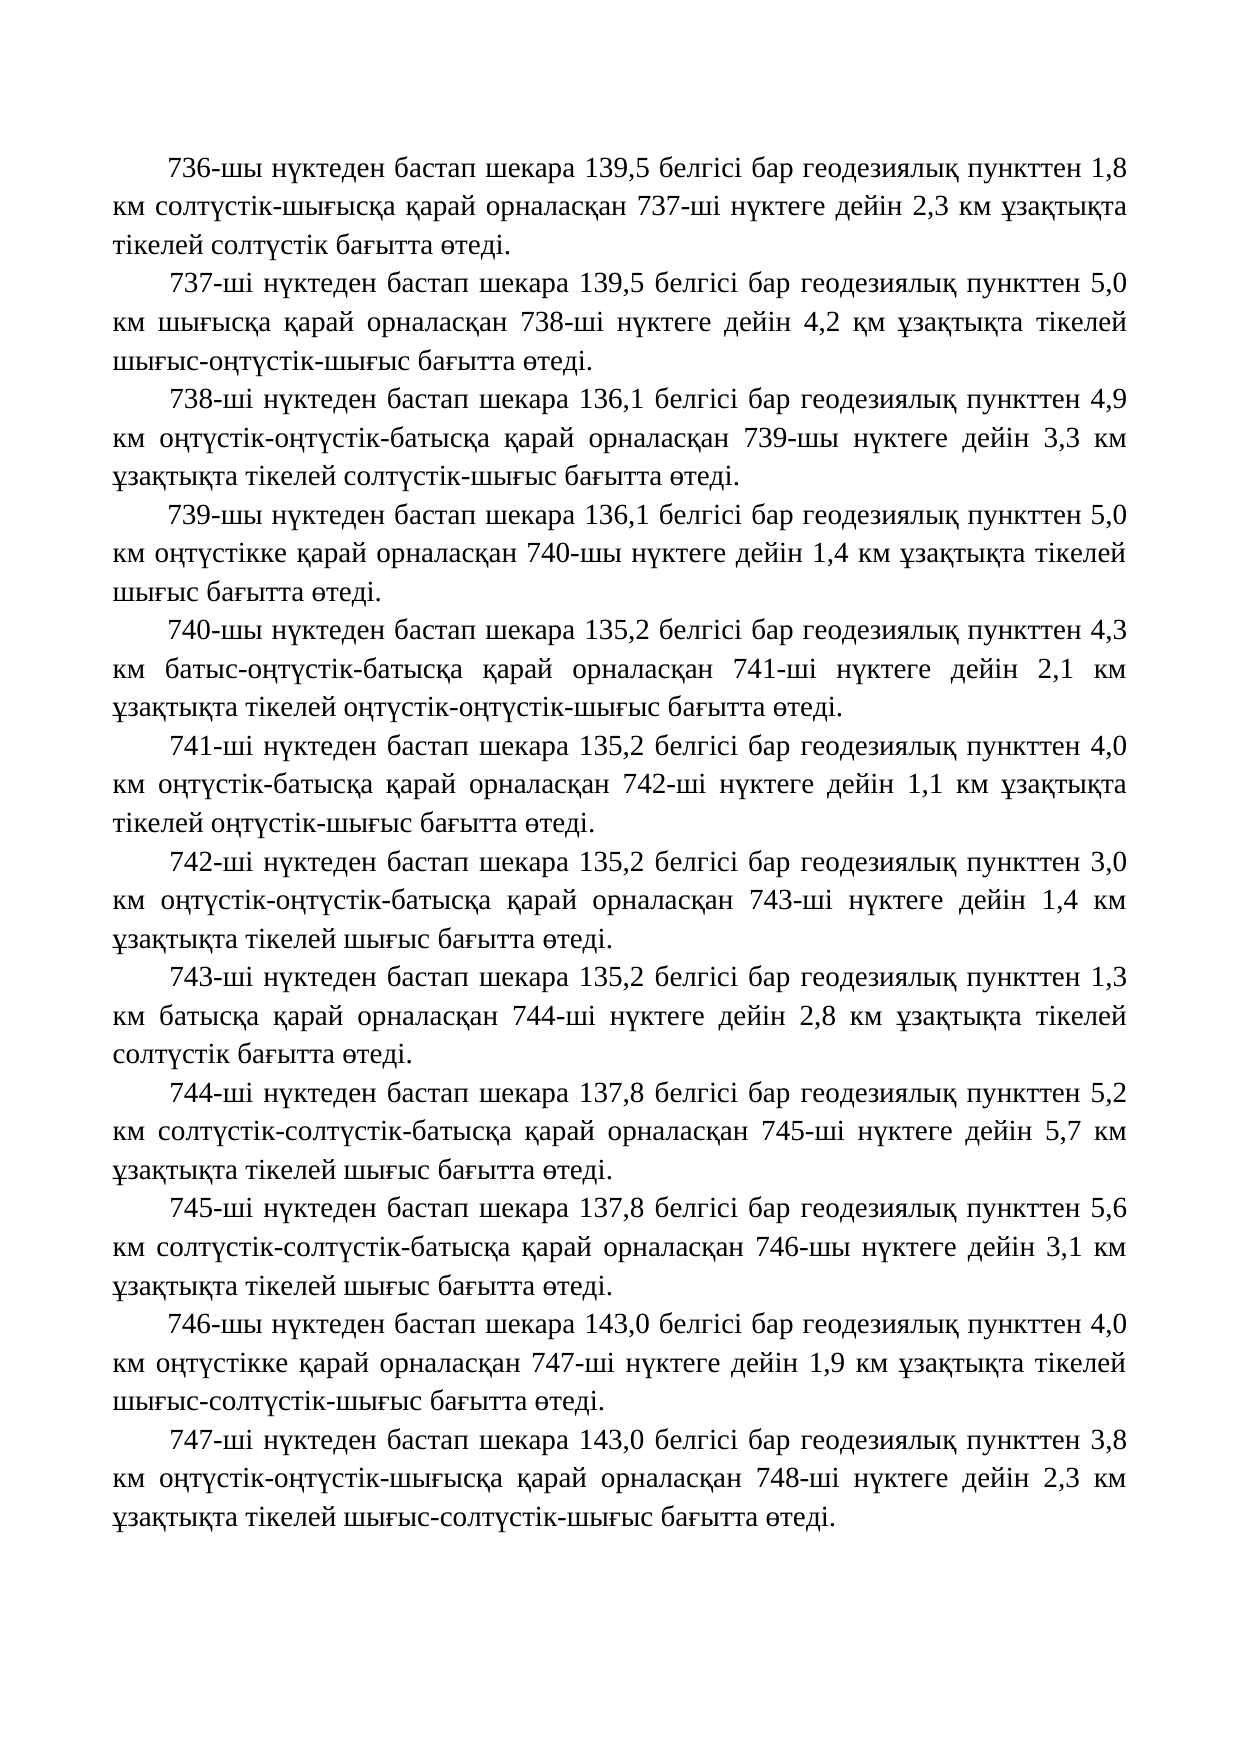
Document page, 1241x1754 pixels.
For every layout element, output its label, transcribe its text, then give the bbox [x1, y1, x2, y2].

text 738-шi нүктеден бастап шекара 136,1 белгiсi бар геодезиялық пункттен 4,9 км оңтүстiк-оңтүстiк-батысқа қарай орналасқан 739-шы нүктеге дейiн 3,3 км ұзақтықта тiкелей солтүстiк-шығыс бағытта өтедi. [112, 381, 1128, 492]
text 743-ші нүктеден бастап шекара 135,2 белгiсi бар геодезиялық пункттен 1,3 км батысқа қарай орналасқан 744-шi нүктеге дейiн 2,8 км ұзақтықта тiкелей солтүстiк бағытта өтедi. [112, 959, 1128, 1070]
text 736-шы нүктеден бастап шекара 139,5 белгiсi бар геодезиялық пункттен 1,8 км солтүстiк-шығысқа қарай орналасқан 737-шi нүктеге дейiн 2,3 км ұзақтықта тiкелей солтүстiк бағытта өтедi. [112, 150, 1128, 261]
text 737-шi нүктеден бастап шекара 139,5 белгiсi бар геодезиялық пункттен 5,0 км шығысқа қарай орналасқан 738-шi нүктеге дейiн 4,2 қм ұзақтықта тiкелей шығыс-оңтүстiк-шығыс бағытта өтедi. [112, 266, 1128, 376]
text 739-шы нүктеден бастап шекара 136,1 белгiсi бар геодезиялық пункттен 5,0 км оңтүстiкке қарай орналасқан 740-шы нүктеге дейiн 1,4 км ұзақтықта тiкелей шығыс бағытта өтедi. [112, 497, 1128, 607]
text 742-шi нүктеден бастап шекара 135,2 белгiсi бар геодезиялық пункттен 3,0 км оңтүстiк-оңтүстiк-батысқа қарай орналасқан 743-шi нүктеге дейiн 1,4 км ұзақтықта тiкелей шығыс бағытта өтедi. [112, 844, 1128, 954]
text 741-шi нүктеден бастап шекара 135,2 белгiсi бар геодезиялық пункттен 4,0 км оңтүстiк-батысқа қарай орналасқан 742-шi нүктеге дейiн 1,1 км ұзақтықта тiкелей оңтүстiк-шығыс бағытта өтедi. [112, 728, 1128, 839]
text 746-шы нүктеден бастап шекара 143,0 белгiсi бар геодезиялық пункттен 4,0 км оңтүстiкке қарай орналасқан 747-шi нүктеге дейiн 1,9 км ұзақтықта тiкелей шығыс-солтүстiк-шығыс бағытта өтедi. [112, 1306, 1128, 1417]
text 745-шi нүктеден бастап шекара 137,8 белгiсi бар геодезиялық пункттен 5,6 км солтүстiк-солтүстiк-батысқа қарай орналасқан 746-шы нүктеге дейiн 3,1 км ұзақтықта тiкелей шығыс бағытта өтедi. [112, 1191, 1128, 1301]
text 747-шi нүктеден бастап шекара 143,0 белгісi бар геодезиялық пункттен 3,8 км оңтүстiк-оңтүстiк-шығысқа қарай орналасқан 748-шi нүктеге дейiн 2,3 км ұзақтықта тiкелей шығыс-солтүстiк-шығыс бағытта өтедi. [112, 1422, 1128, 1532]
text 740-шы нүктеден бастап шекара 135,2 белгiсi бар геодезиялық пункттен 4,3 км батыс-оңтүстiк-батысқа қарай орналасқан 741-ші нүктеге дейiн 2,1 км ұзақтықта тiкелей оңтүстiк-оңтүстiк-шығыс бағытта өтедi. [112, 612, 1128, 723]
text 744-ші нүктеден бастап шекара 137,8 белгiсi бар геодезиялық пункттен 5,2 км солтүстiк-солтүстiк-батысқа қарай орналасқан 745-шi нүктеге дейiн 5,7 км ұзақтықта тiкелей шығыс бағытта өтедi. [112, 1075, 1128, 1186]
